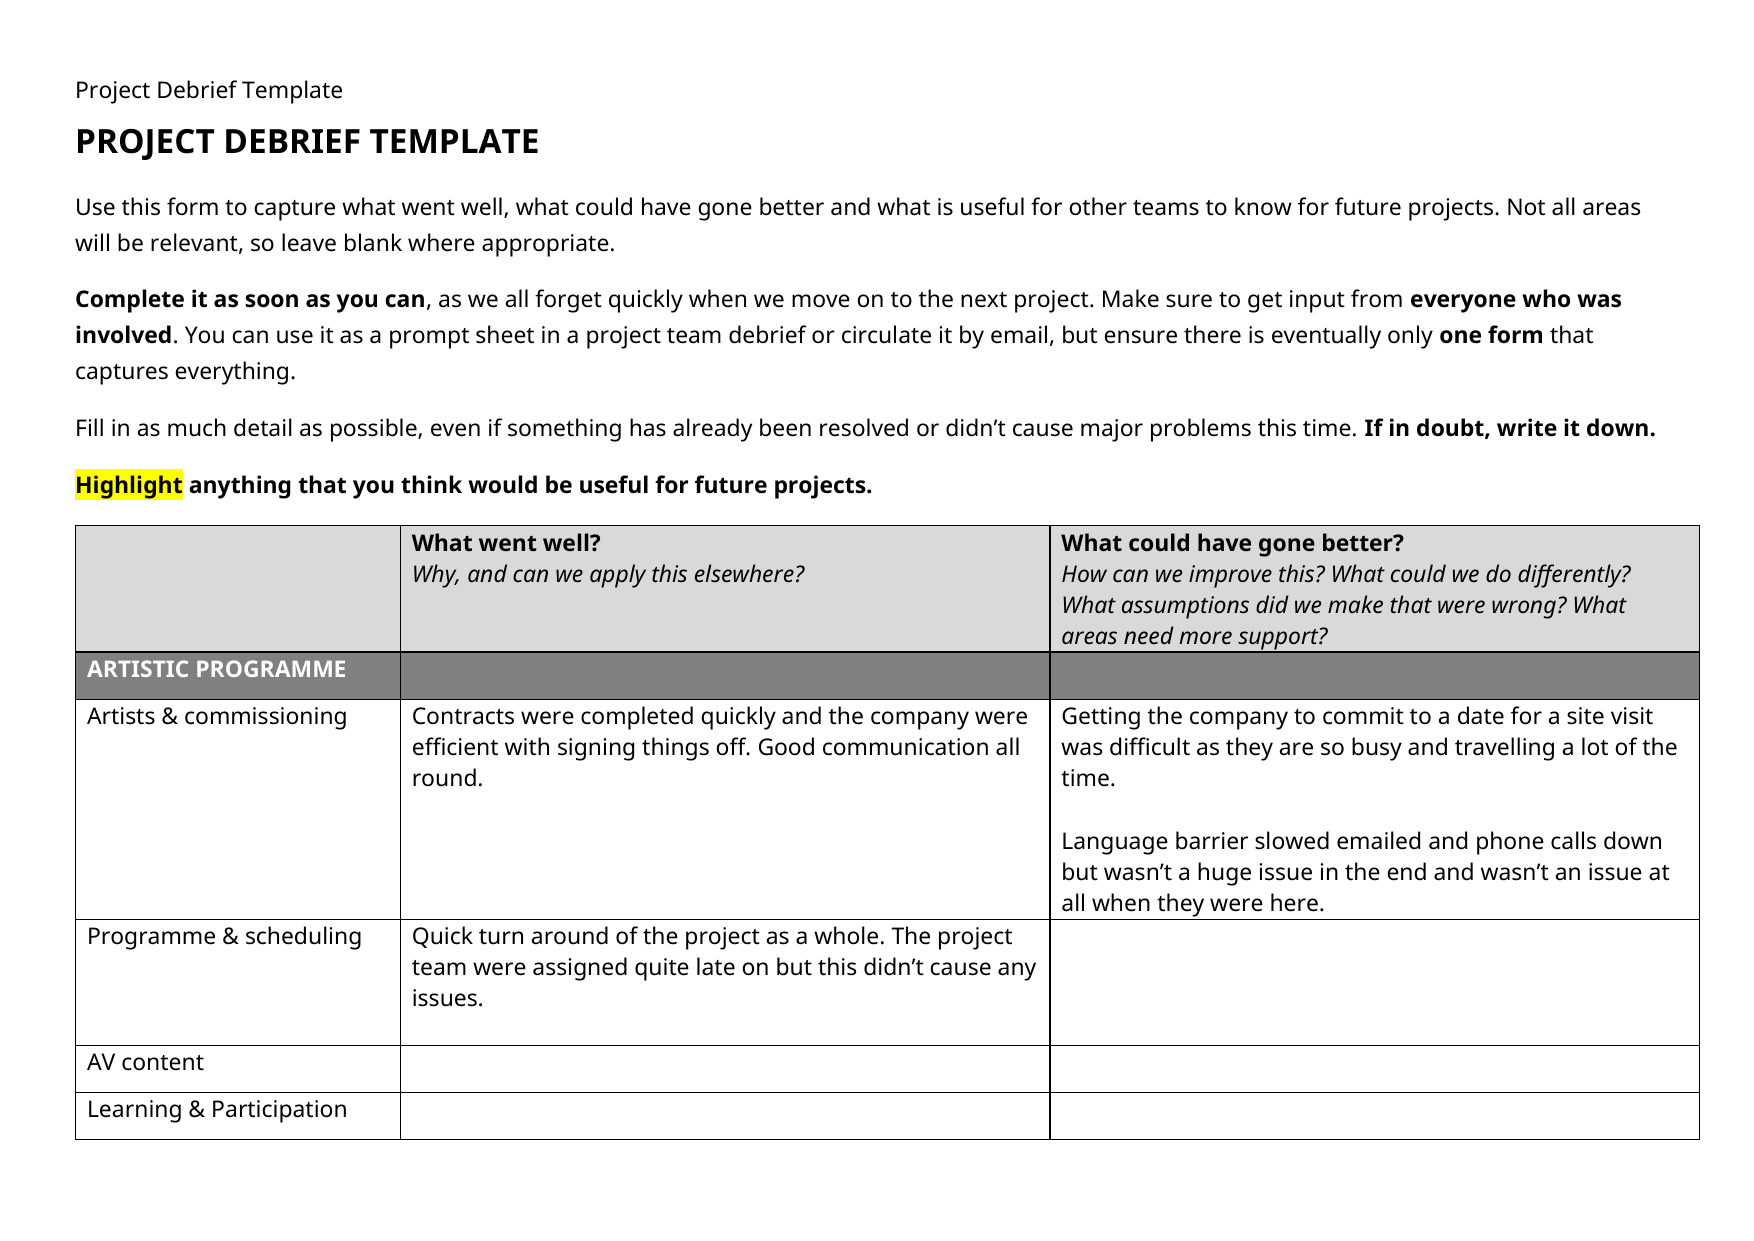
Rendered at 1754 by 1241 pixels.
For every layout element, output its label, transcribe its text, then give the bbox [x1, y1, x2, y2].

text Complete it as soon as you can, as we all forget quickly when we move on to the next project. Make sure to get input from everyone who was involved. You can use it as a prompt sheet in a project team debrief or circulate it by email, but ensure there is eventually only one form that captures everything. [75, 283, 1679, 386]
table_cell AV content [76, 1046, 400, 1092]
table_cell Getting the company to commit to a date for a site visit was difficult as they are so busy and travelling a lot of the time. Language barrier slowed emailed and phone calls down but wasn’t a huge issue in the end and wasn’t an issue at all when they were here. [1051, 700, 1699, 918]
table_header [76, 526, 400, 651]
table_cell [1051, 1046, 1699, 1092]
table_cell [1051, 653, 1699, 699]
table_cell Programme & scheduling [76, 920, 400, 1044]
table_cell [1051, 920, 1699, 1044]
text Fill in as much detail as possible, even if something has already been resolved or didn’t cause major problems this time. If in doubt, write it down. [75, 412, 1679, 443]
table_cell Learning & Participation [76, 1093, 400, 1139]
text Use this form to capture what went well, what could have gone better and what is useful for other teams to know for future projects. Not all areas will be relevant, so leave blank where appropriate. [75, 191, 1679, 258]
table_cell ARTISTIC PROGRAMME [76, 653, 400, 699]
text Highlight anything that you think would be useful for future projects. [183, 469, 1679, 500]
table_header What went well? Why, and can we apply this elsewhere? [401, 526, 1049, 651]
text PROJECT DEBRIEF TEMPLATE [75, 117, 1679, 163]
table_header What could have gone better? How can we improve this? What could we do differently? What assumptions did we make that were wrong? What areas need more support? [1051, 526, 1699, 651]
table_cell [1051, 1093, 1699, 1139]
table_cell [401, 1046, 1049, 1092]
table_cell Contracts were completed quickly and the company were efficient with signing things off. Good communication all round. [401, 700, 1049, 918]
table_cell Quick turn around of the project as a whole. The project team were assigned quite late on but this didn’t cause any issues. [401, 920, 1049, 1044]
table_cell Artists & commissioning [76, 700, 400, 918]
table_cell [401, 653, 1049, 699]
table_cell [401, 1093, 1049, 1139]
